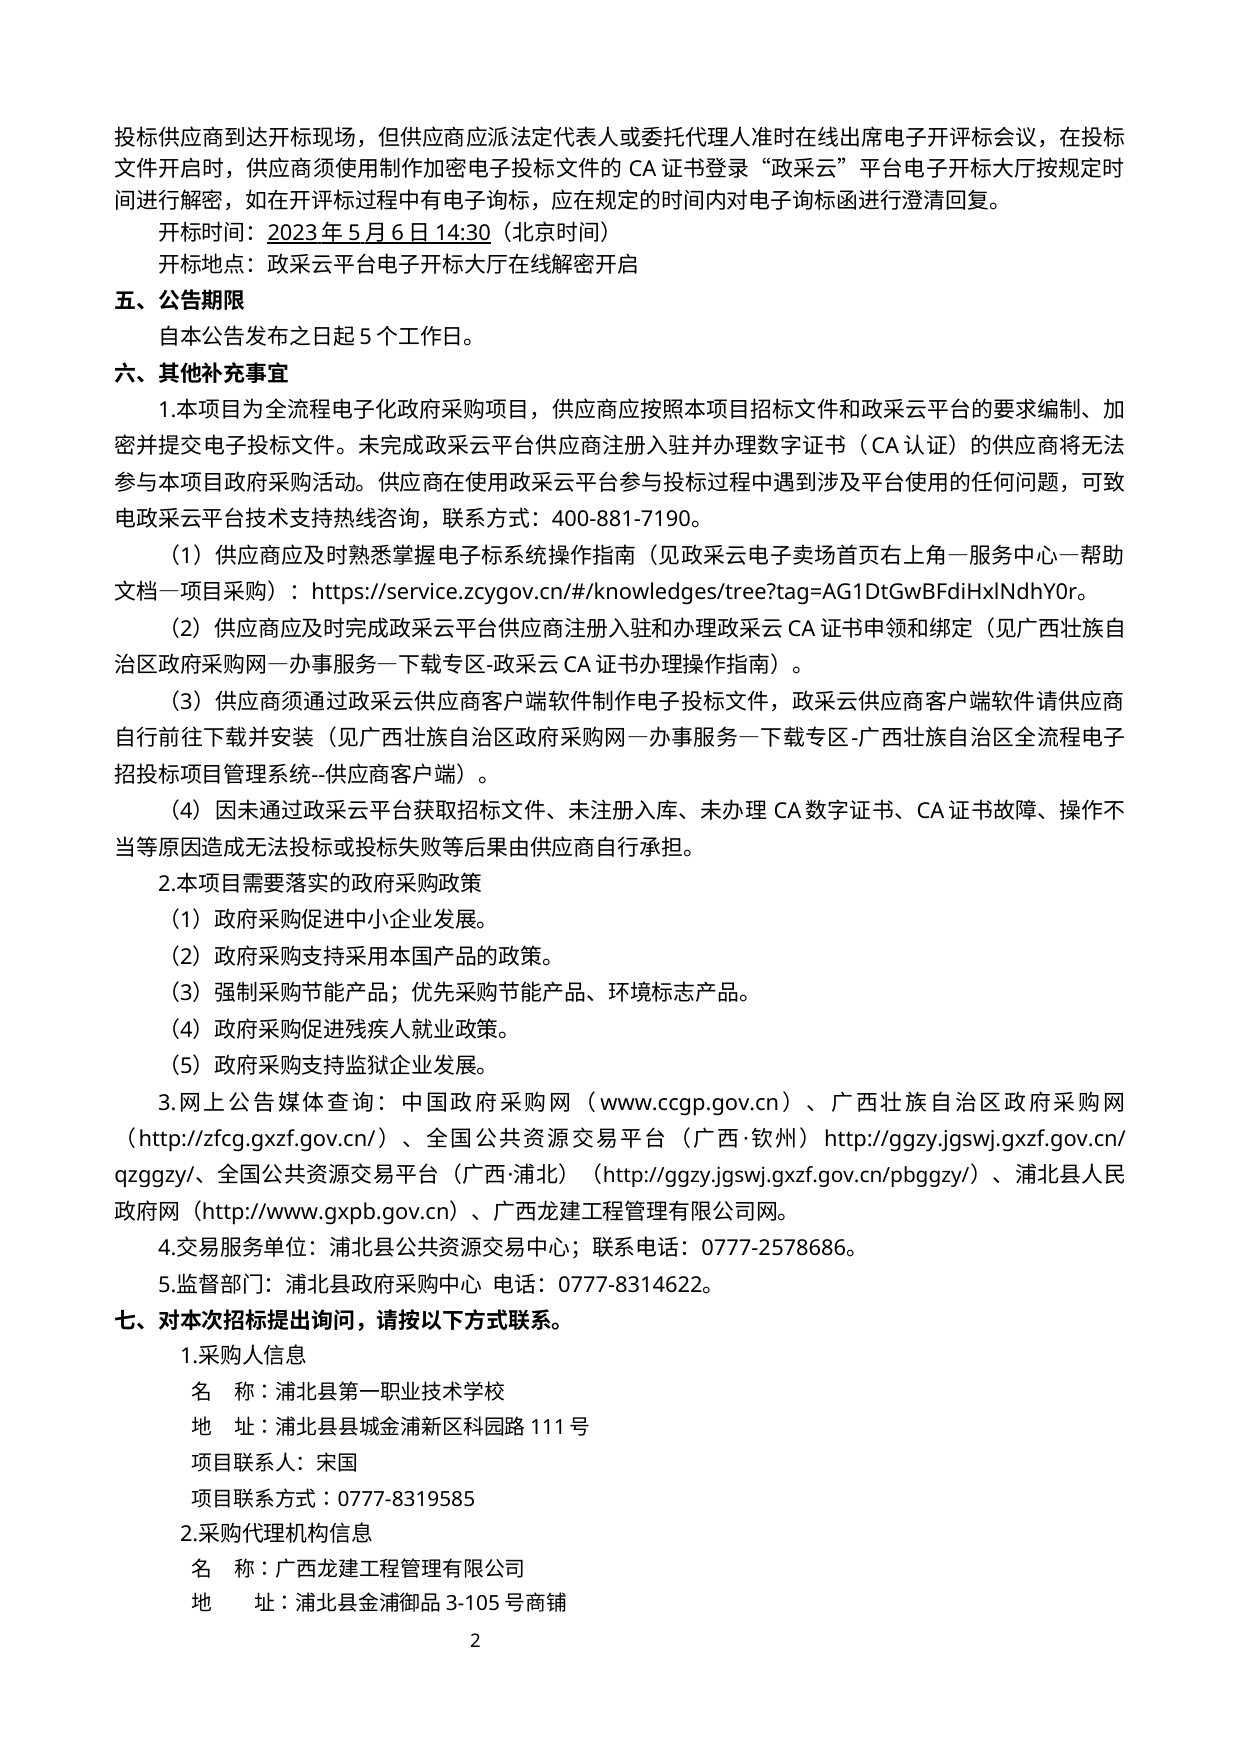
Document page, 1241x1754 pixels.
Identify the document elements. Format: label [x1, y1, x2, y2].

table_header [113, 118, 1128, 1623]
